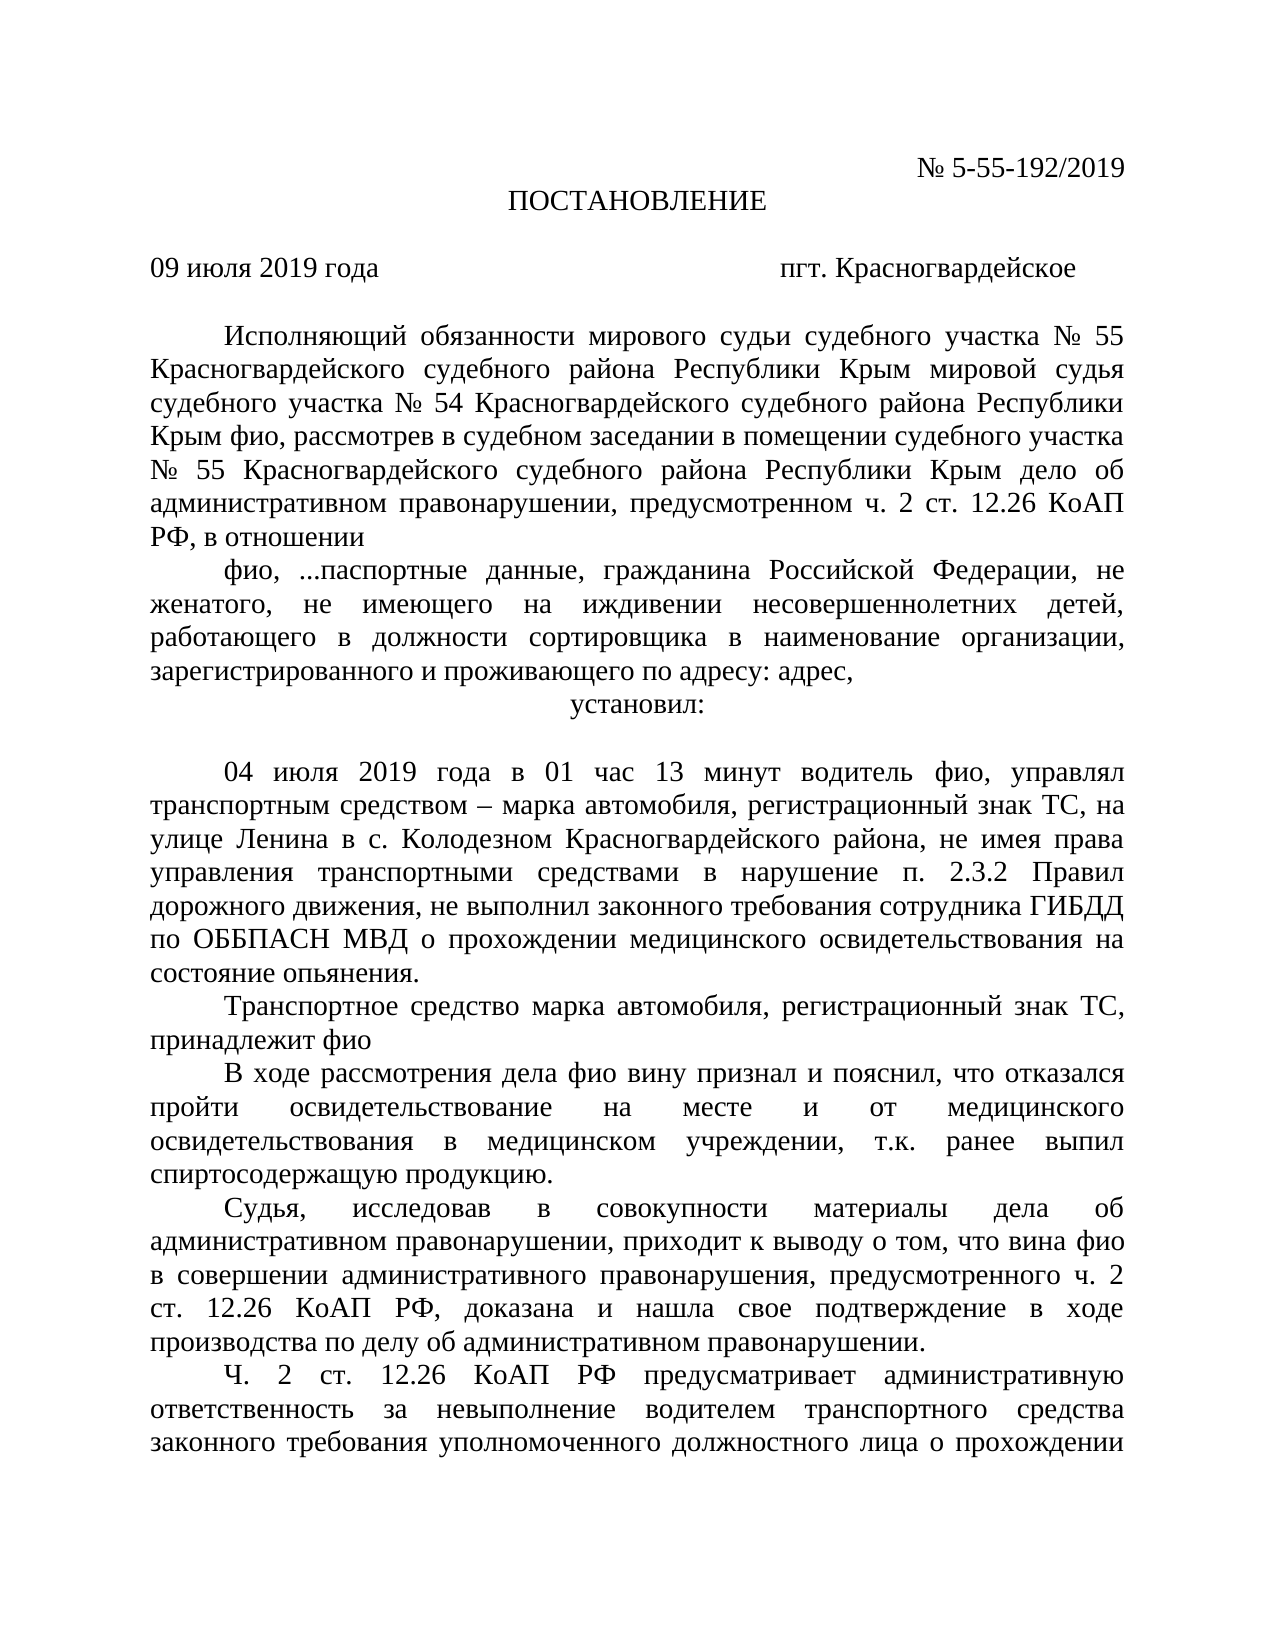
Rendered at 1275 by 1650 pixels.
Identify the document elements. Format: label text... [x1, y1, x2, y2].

text В ходе рассмотрения дела фио вину признал и пояснил, что отказался пройти освидетельствование на месте и от медицинского освидетельствования в медицинском учреждении, т.к. ранее выпил спиртосодержащую продукцию. [150, 1056, 1125, 1190]
text установил: [150, 687, 1125, 720]
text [150, 1357, 1125, 1458]
text № 5-55-192/2019 [150, 150, 1125, 183]
text фио, ...паспортные данные, гражданина Российской Федерации, не женатого, не имеющего на иждивении несовершеннолетних детей, работающего в должности сортировщика в наименование организации, зарегистрированного и проживающего по адресу: адрес, [150, 552, 1125, 687]
text Транспортное средство марка автомобиля, регистрационный знак ТС, принадлежит фио [150, 988, 1125, 1056]
text 09 июля 2019 года пгт. Красногвардейское [150, 251, 1125, 284]
text 04 июля 2019 года в 01 час 13 минут водитель фио, управлял транспортным средством – марка автомобиля, регистрационный знак ТС, на улице Ленина в с. Колодезном Красногвардейского района, не имея права управления транспортными средствами в нарушение п. 2.3.2 Правил дорожного движения, не выполнил законного требования сотрудника ГИБДД по ОББПАСН МВД о прохождении медицинского освидетельствования на состояние опьянения. [150, 754, 1125, 988]
text Судья, исследовав в совокупности материалы дела об административном правонарушении, приходит к выводу о том, что вина фио в совершении административного правонарушения, предусмотренного ч. 2 ст. 12.26 КоАП РФ, доказана и нашла свое подтверждение в ходе производства по делу об административном правонарушении. [150, 1190, 1125, 1357]
text ПОСТАНОВЛЕНИЕ [150, 183, 1125, 217]
text Исполняющий обязанности мирового судьи судебного участка № 55 Красногвардейского судебного района Республики Крым мировой судья судебного участка № 54 Красногвардейского судебного района Республики Крым фио, рассмотрев в судебном заседании в помещении судебного участка № 55 Красногвардейского судебного района Республики Крым дело об административном правонарушении, предусмотренном ч. 2 ст. 12.26 КоАП РФ, в отношении [150, 318, 1125, 552]
